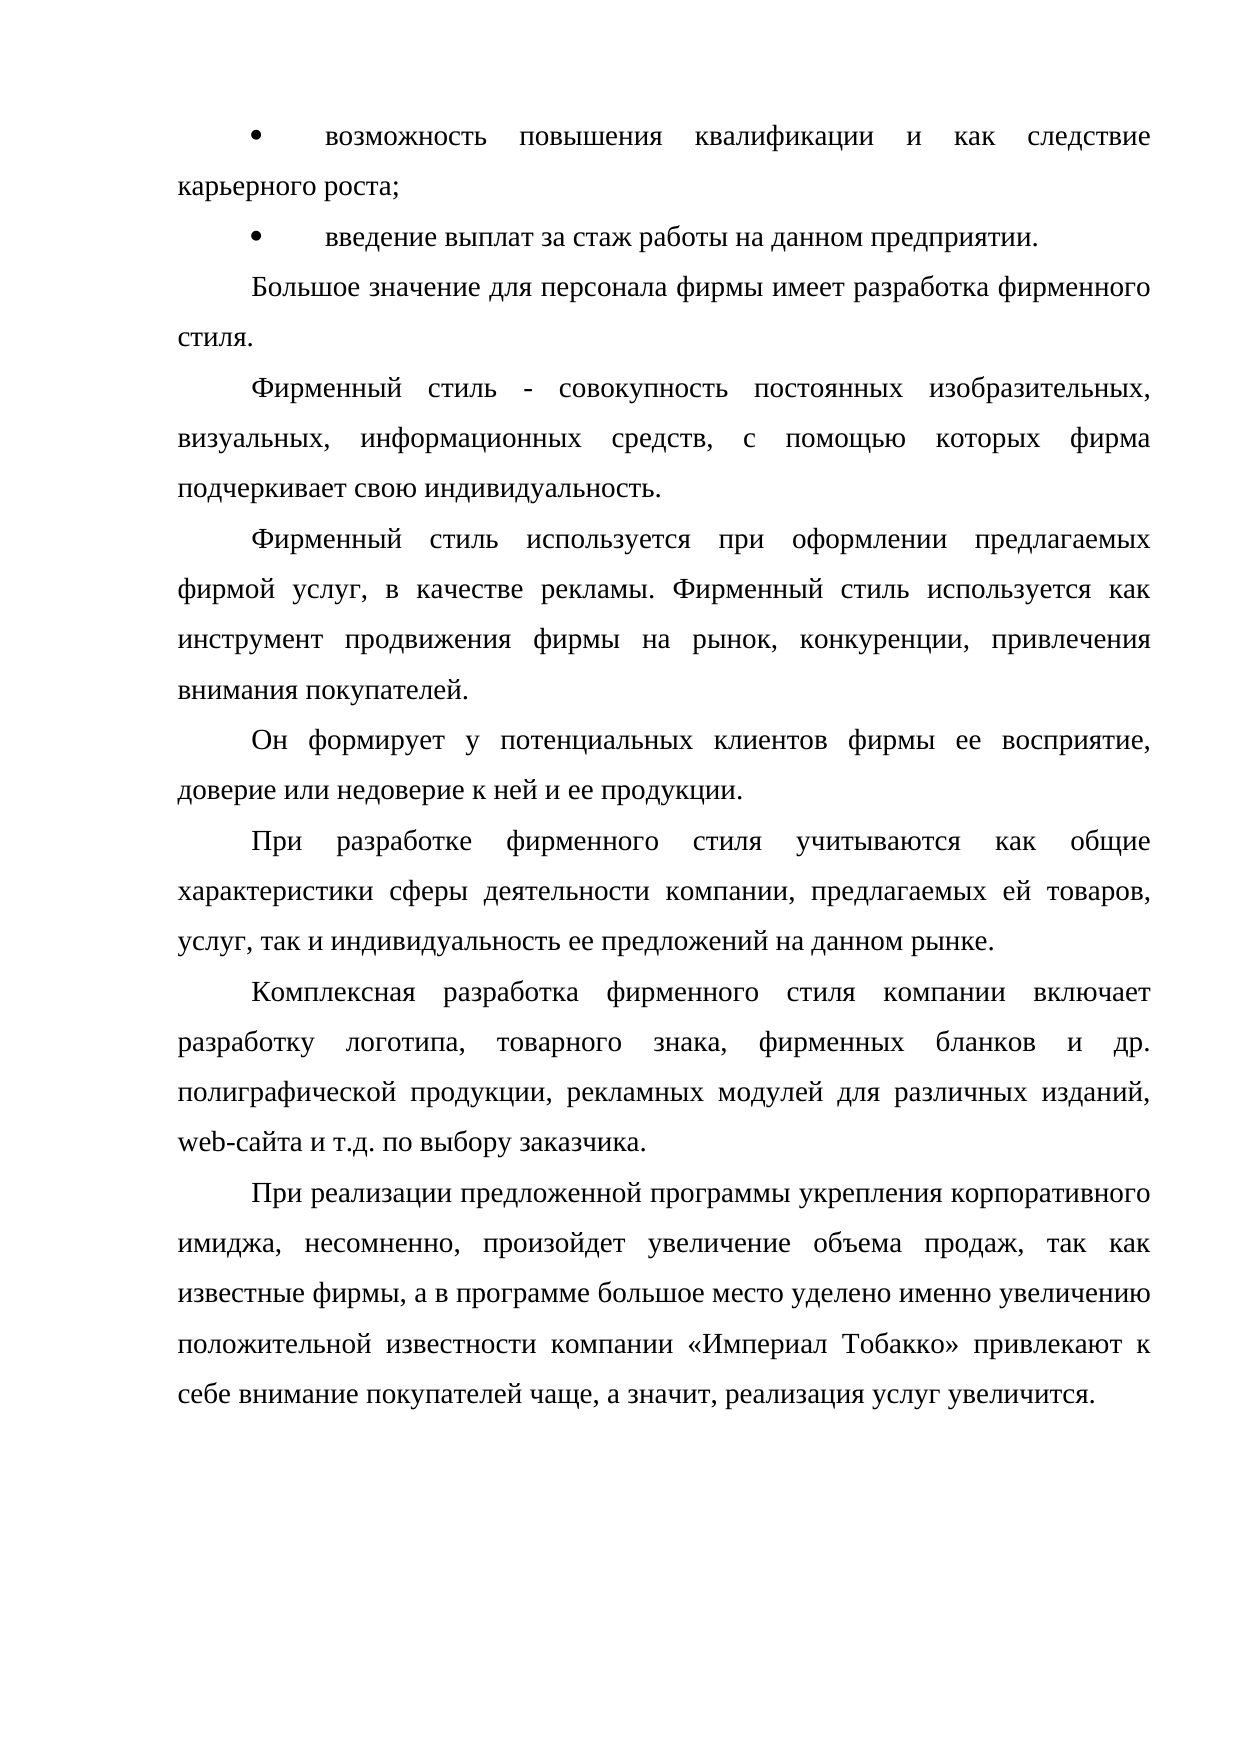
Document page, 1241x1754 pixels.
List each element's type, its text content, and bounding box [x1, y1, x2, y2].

text Большое значение для персонала фирмы имеет разработка фирменного стиля. [177, 269, 1152, 353]
text Фирменный стиль используется при оформлении предлагаемых фирмой услуг, в качестве рекламы. Фирменный стиль используется как инструмент продвижения фирмы на рынок, конкуренции, привлечения внимания покупателей. [177, 521, 1152, 705]
text Фирменный стиль - совокупность постоянных изобразительных, визуальных, информационных средств, с помощью которых фирма подчеркивает свою индивидуальность. [177, 370, 1152, 504]
text Он формирует у потенциальных клиентов фирмы ее восприятие, доверие или недоверие к ней и ее продукции. [177, 722, 1152, 806]
text При реализации предложенной программы укрепления корпоративного имиджа, несомненно, произойдет увеличение объема продаж, так как известные фирмы, а в программе большое место уделено именно увеличению положительной известности компании «Империал Тобакко» привлекают к себе внимание покупателей чаще, а значит, реализация услуг увеличится. [177, 1175, 1152, 1410]
list введение выплат за стаж работы на данном предприятии. [177, 219, 1152, 252]
text Комплексная разработка фирменного стиля компании включает разработку логотипа, товарного знака, фирменных бланков и др. полиграфической продукции, рекламных модулей для различных изданий, web-сайта и т.д. по выбору заказчика. [177, 974, 1152, 1158]
text При разработке фирменного стиля учитываются как общие характеристики сферы деятельности компании, предлагаемых ей товаров, услуг, так и индивидуальность ее предложений на данном рынке. [177, 823, 1152, 957]
list возможность повышения квалификации и как следствие карьерного роста; [177, 118, 1152, 202]
